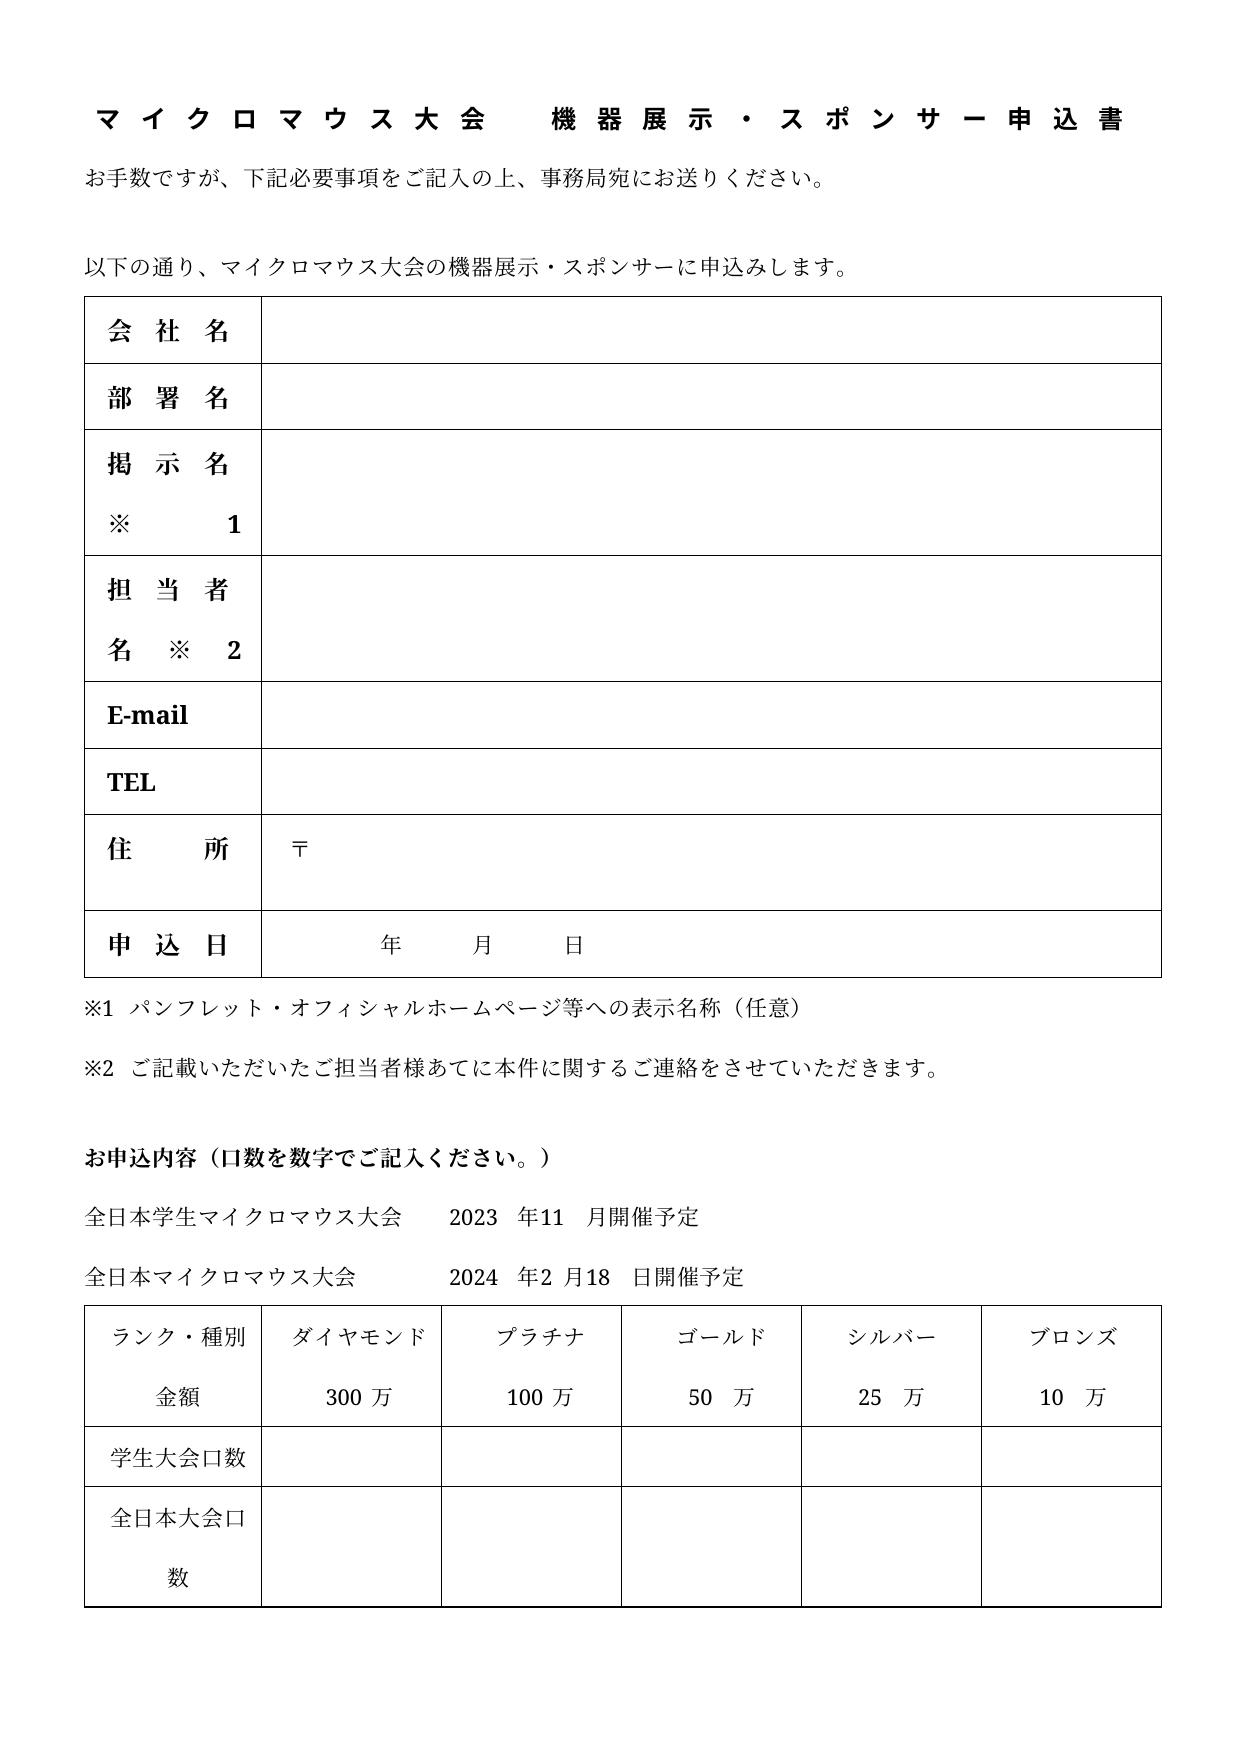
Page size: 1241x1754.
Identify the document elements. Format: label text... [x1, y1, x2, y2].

table_cell [262, 1427, 441, 1486]
table_cell 学生大会口数 [85, 1427, 261, 1486]
table_header シルバー 25万 [802, 1306, 981, 1426]
table_cell [442, 1487, 621, 1606]
table_cell 担当者名※2 [85, 556, 261, 681]
table_cell 部署名 [85, 364, 261, 429]
table_header プラチナ 100万 [442, 1306, 621, 1426]
text お申込内容（口数を数字でご記入ください。） [84, 1127, 1156, 1186]
table_cell TEL [85, 749, 261, 814]
table_header [262, 297, 1161, 362]
table_cell [982, 1487, 1161, 1606]
table_cell 申込日 [85, 911, 261, 977]
table_header ブロンズ 10万 [982, 1306, 1161, 1426]
text 全日本学生マイクロマウス大会 2023年11月開催予定 [84, 1186, 1156, 1246]
table_cell E-mail [85, 682, 261, 747]
table_header ランク・種別 金額 [85, 1306, 261, 1426]
table_cell 〒 [262, 815, 1161, 910]
text ※2ご記載いただいたご担当者様あてに本件に関するご連絡をさせていただきます。 [84, 1037, 1156, 1097]
table_cell [442, 1427, 621, 1486]
table_cell 年 月 日 [262, 911, 1161, 977]
table_cell [262, 430, 1161, 555]
table_cell 全日本大会口数 [85, 1487, 261, 1606]
table_header ゴールド 50万 [622, 1306, 801, 1426]
table_cell [622, 1427, 801, 1486]
text 全日本マイクロマウス大会 2024年2月18日開催予定 [84, 1246, 1156, 1305]
table_cell [262, 364, 1161, 429]
text マイクロマウス大会 機器展示・スポンサー申込書 [84, 87, 1156, 147]
text お手数ですが、下記必要事項をご記入の上、事務局宛にお送りください。 [84, 147, 1156, 207]
table_cell [262, 1487, 441, 1606]
table_cell [622, 1487, 801, 1606]
table_cell [262, 682, 1161, 747]
text 以下の通り、マイクロマウス大会の機器展示・スポンサーに申込みします。 [84, 236, 1156, 296]
table_cell [982, 1427, 1161, 1486]
table_cell [262, 749, 1161, 814]
table_header 会社名 [85, 297, 261, 362]
table_cell [802, 1487, 981, 1606]
table_cell [802, 1427, 981, 1486]
table_header ダイヤモンド 300万 [262, 1306, 441, 1426]
text ※1 パンフレット・オフィシャルホームページ等への表示名称（任意） [84, 978, 1156, 1037]
table_cell [262, 556, 1161, 681]
table_cell 掲示名※1 [85, 430, 261, 555]
table_cell 住所 [85, 815, 261, 910]
